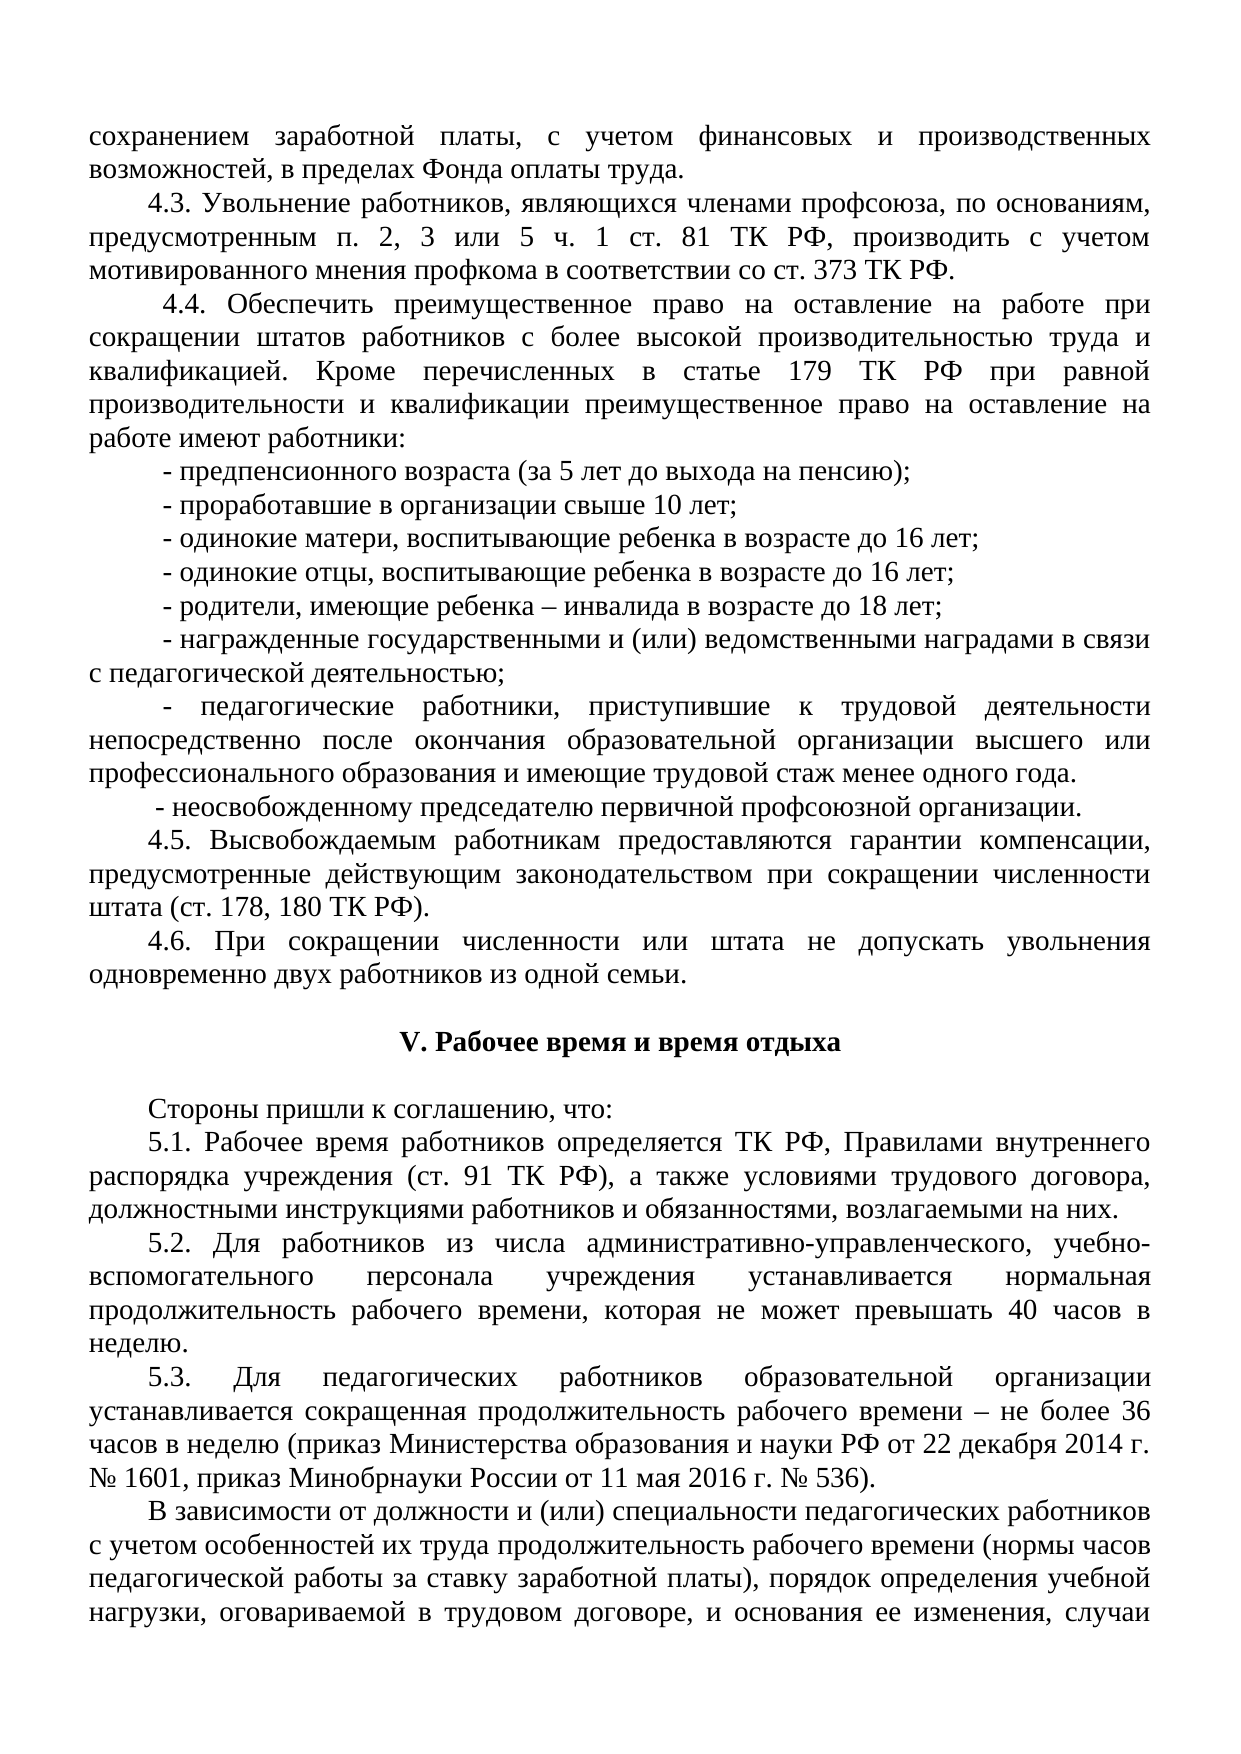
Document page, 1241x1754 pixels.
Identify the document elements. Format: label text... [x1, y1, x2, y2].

text - проработавшие в организации свыше 10 лет; [89, 487, 1152, 521]
text V. Рабочее время и время отдыха [89, 1024, 1152, 1057]
text Стороны пришли к соглашению, что: [89, 1091, 1152, 1124]
text - одинокие матери, воспитывающие ребенка в возрасте до 16 лет; [89, 521, 1152, 554]
text - награжденные государственными и (или) ведомственными наградами в связи с педагогической деятельностью; [89, 621, 1152, 688]
text - родители, имеющие ребенка – инвалида в возрасте до 18 лет; [89, 588, 1152, 621]
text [89, 1493, 1152, 1627]
text - одинокие отцы, воспитывающие ребенка в возрасте до 16 лет; [89, 554, 1152, 588]
text 5.3. Для педагогических работников образовательной организации устанавливается сокращенная продолжительность рабочего времени – не более 36 часов в неделю (приказ Министерства образования и науки РФ от 22 декабря 2014 г. № 1601, приказ Минобрнауки России от 11 мая 2016 г. № 536). [89, 1359, 1152, 1493]
text 4.5. Высвобождаемым работникам предоставляются гарантии компенсации, предусмотренные действующим законодательством при сокращении численности штата (ст. 178, 180 ТК РФ). [89, 822, 1152, 923]
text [89, 118, 1152, 185]
text 5.2. Для работников из числа административно-управленческого, учебно-вспомогательного персонала учреждения устанавливается нормальная продолжительность рабочего времени, которая не может превышать 40 часов в неделю. [89, 1225, 1152, 1359]
text 5.1. Рабочее время работников определяется ТК РФ, Правилами внутреннего распорядка учреждения (ст. 91 ТК РФ), а также условиями трудового договора, должностными инструкциями работников и обязанностями, возлагаемыми на них. [89, 1124, 1152, 1225]
text - педагогические работники, приступившие к трудовой деятельности непосредственно после окончания образовательной организации высшего или профессионального образования и имеющие трудовой стаж менее одного года. [89, 688, 1152, 789]
text 4.6. При сокращении численности или штата не допускать увольнения одновременно двух работников из одной семьи. [89, 923, 1152, 990]
text - неосвобожденному председателю первичной профсоюзной организации. [89, 789, 1152, 822]
text - предпенсионного возраста (за 5 лет до выхода на пенсию); [89, 453, 1152, 487]
text 4.4. Обеспечить преимущественное право на оставление на работе при сокращении штатов работников с более высокой производительностью труда и квалификацией. Кроме перечисленных в статье 179 ТК РФ при равной производительности и квалификации преимущественное право на оставление на работе имеют работники: [89, 286, 1152, 453]
text 4.3. Увольнение работников, являющихся членами профсоюза, по основаниям, предусмотренным п. 2, 3 или 5 ч. 1 ст. 81 ТК РФ, производить с учетом мотивированного мнения профкома в соответствии со ст. 373 ТК РФ. [89, 185, 1152, 286]
